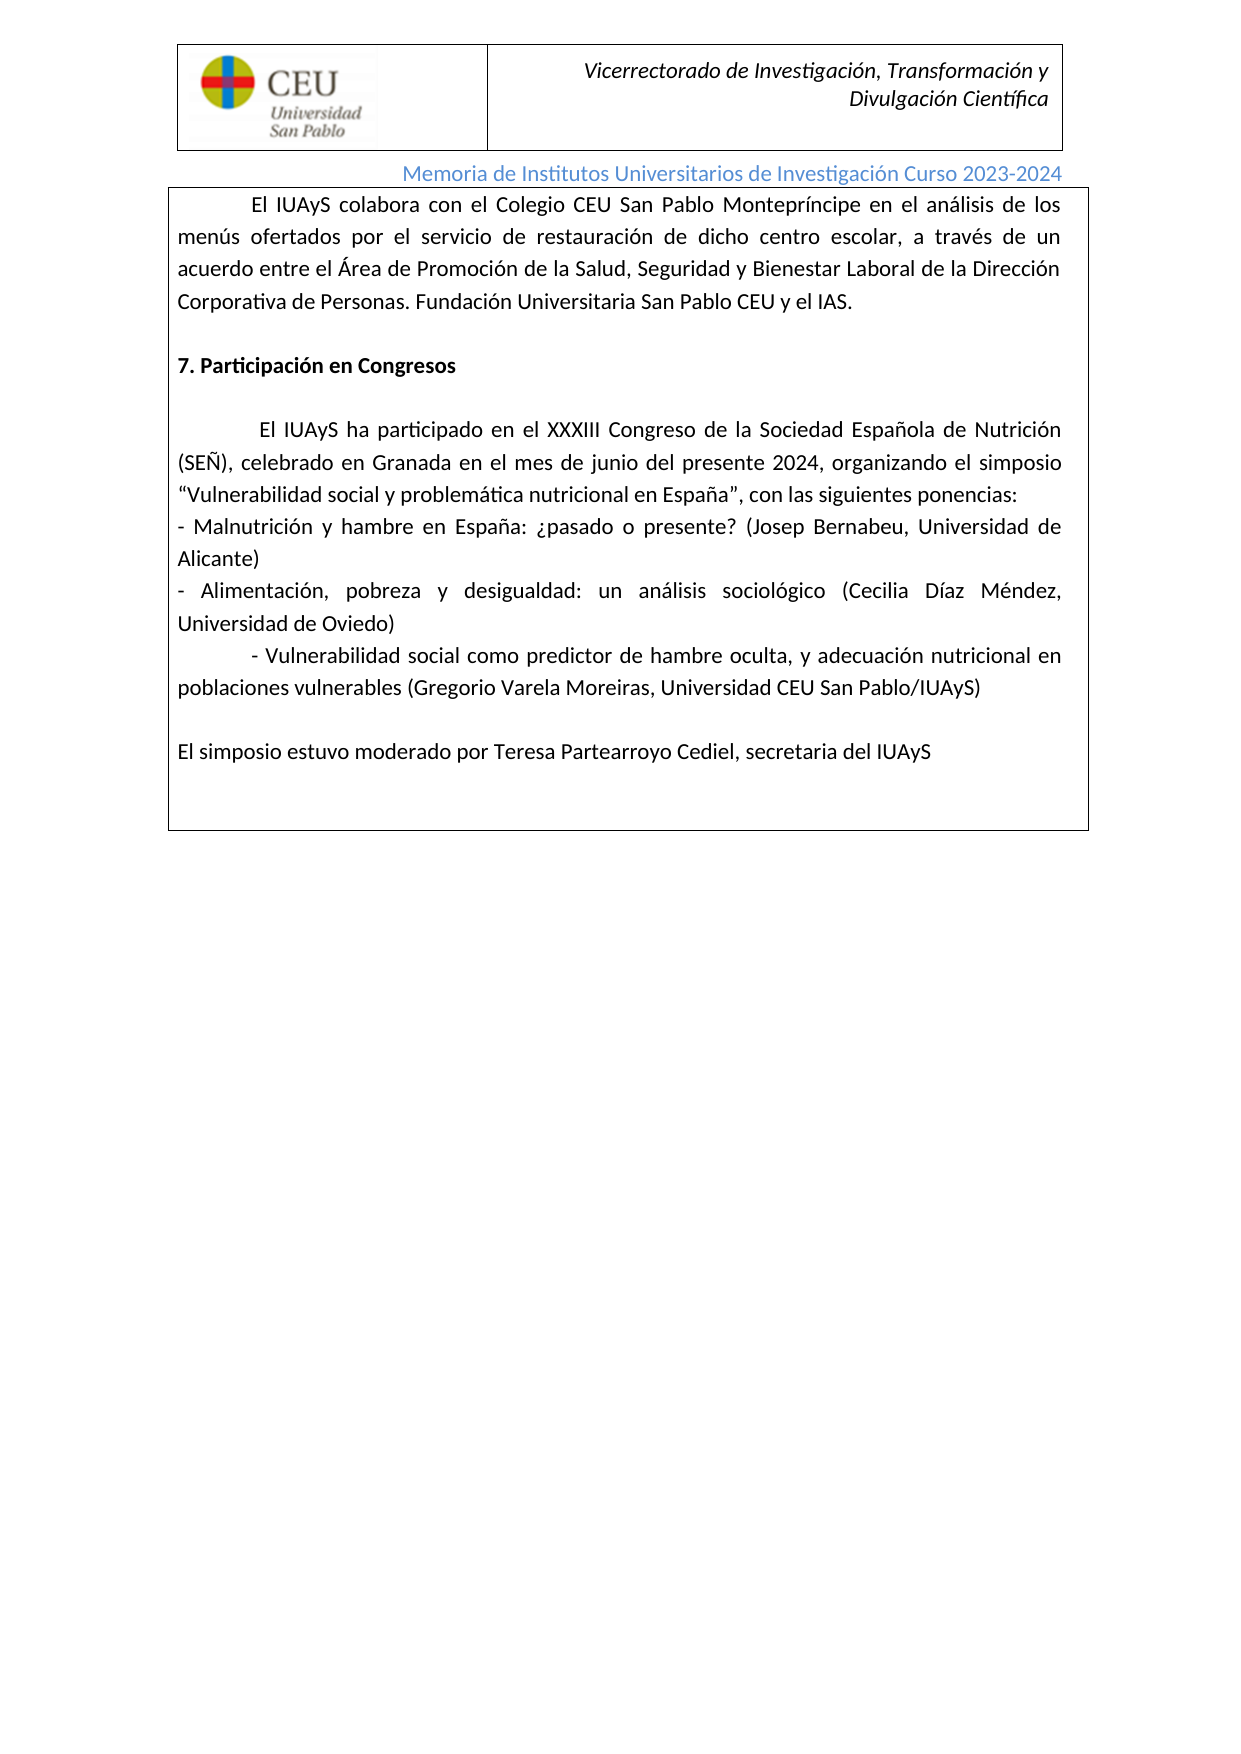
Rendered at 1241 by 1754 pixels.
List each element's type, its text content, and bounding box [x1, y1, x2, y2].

text 7. Participación en Congresos [169, 348, 1088, 379]
text El IUAyS colabora con el Colegio CEU San Pablo Montepríncipe en el análisis de los menús ofertados por el servicio de restauración de dicho centro escolar, a través de un acuerdo entre el Área de Promoción de la Salud, Seguridad y Bienestar Laboral de la Dirección Corporativa de Personas. Fundación Universitaria San Pablo CEU y el IAS. [169, 188, 1088, 315]
text - Malnutrición y hambre en España: ¿pasado o presente? (Josep Bernabeu, Universidad de Alicante) [169, 509, 1088, 572]
picture [188, 45, 378, 151]
text - Alimentación, pobreza y desigualdad: un análisis sociológico (Cecilia Díaz Méndez, Universidad de Oviedo) [169, 573, 1088, 637]
text El simposio estuvo moderado por Teresa Partearroyo Cediel, secretaria del IUAyS [169, 734, 1088, 830]
text - Vulnerabilidad social como predictor de hambre oculta, y adecuación nutricional en poblaciones vulnerables (Gregorio Varela Moreiras, Universidad CEU San Pablo/IUAyS) [169, 638, 1088, 701]
text El IUAyS ha participado en el XXXIII Congreso de la Sociedad Española de Nutrición (SEÑ), celebrado en Granada en el mes de junio del presente 2024, organizando el simposio “Vulnerabilidad social y problemática nutricional en España”, con las siguientes ponencias: [169, 412, 1088, 508]
